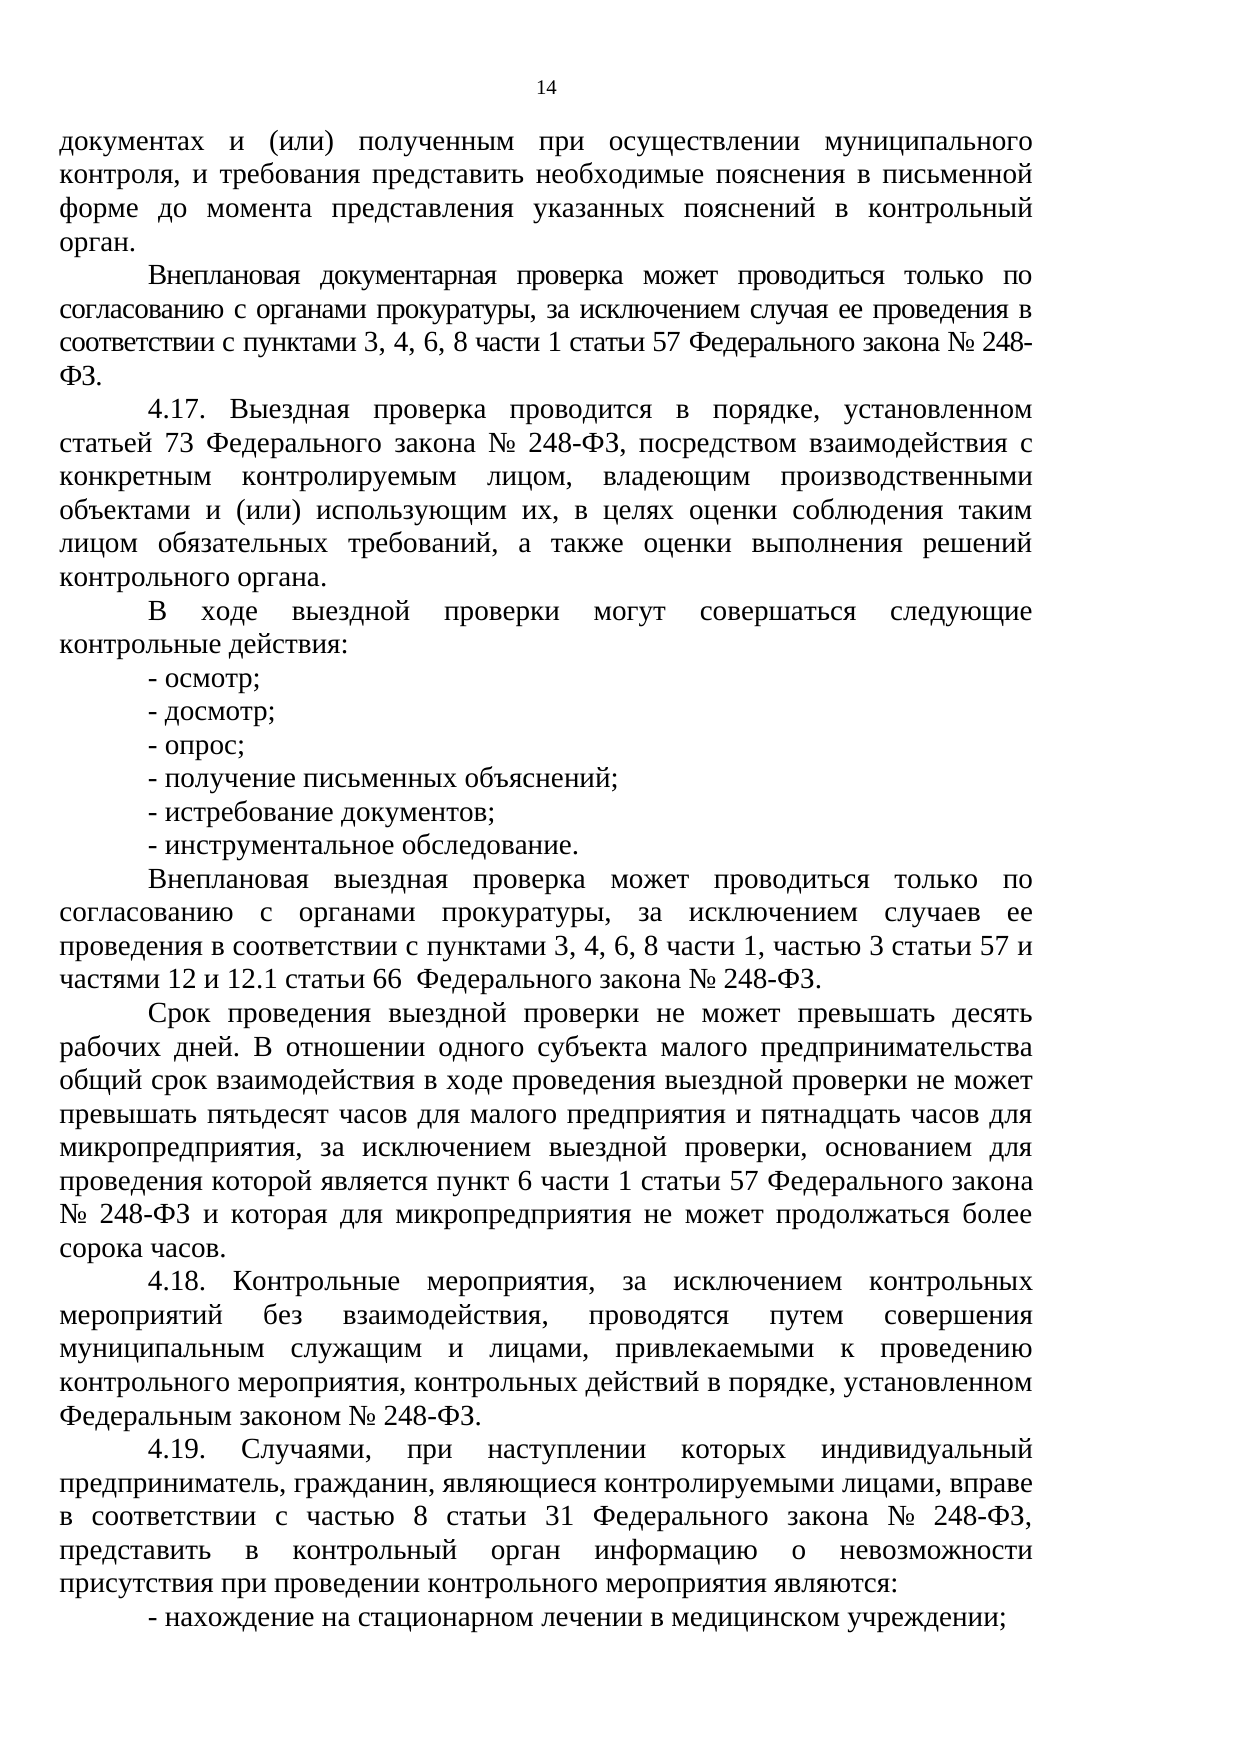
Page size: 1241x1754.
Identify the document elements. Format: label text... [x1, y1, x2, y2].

text Внеплановая документарная проверка может проводиться только по согласованию с органами прокуратуры, за исключением случая ее проведения в соответствии с пунктами 3, 4, 6, 8 части 1 статьи 57 Федерального закона № 248-ФЗ. [59, 257, 1033, 391]
text Срок проведения выездной проверки не может превышать десять рабочих дней. В отношении одного субъекта малого предпринимательства общий срок взаимодействия в ходе проведения выездной проверки не может превышать пятьдесят часов для малого предприятия и пятнадцать часов для микропредприятия, за исключением выездной проверки, основанием для проведения которой является пункт 6 части 1 статьи 57 Федерального закона № 248-ФЗ и которая для микропредприятия не может продолжаться более сорока часов. [59, 995, 1033, 1263]
text В ходе выездной проверки могут совершаться следующие контрольные действия: [59, 593, 1033, 660]
text - истребование документов; [59, 794, 1033, 827]
text - осмотр; [59, 660, 1033, 693]
text - инструментальное обследование. [59, 827, 1033, 861]
text - досмотр; [59, 693, 1033, 727]
text - опрос; [59, 727, 1033, 760]
text Внеплановая выездная проверка может проводиться только по согласованию с органами прокуратуры, за исключением случаев ее проведения в соответствии с пунктами 3, 4, 6, 8 части 1, частью 3 статьи 57 и частями 12 и 12.1 статьи 66 Федерального закона № 248-ФЗ. [59, 861, 1033, 995]
text 4.19. Случаями, при наступлении которых индивидуальный предприниматель, гражданин, являющиеся контролируемыми лицами, вправе в соответствии с частью 8 статьи 31 Федерального закона № 248-ФЗ, представить в контрольный орган информацию о невозможности присутствия при проведении контрольного мероприятия являются: [59, 1431, 1033, 1599]
text 4.17. Выездная проверка проводится в порядке, установленном статьей 73 Федерального закона № 248-ФЗ, посредством взаимодействия с конкретным контролируемым лицом, владеющим производственными объектами и (или) использующим их, в целях оценки соблюдения таким лицом обязательных требований, а также оценки выполнения решений контрольного органа. [59, 391, 1033, 593]
text - нахождение на стационарном лечении в медицинском учреждении; [59, 1599, 1033, 1632]
text - получение письменных объяснений; [59, 760, 1033, 794]
text 4.18. Контрольные мероприятия, за исключением контрольных мероприятий без взаимодействия, проводятся путем совершения муниципальным служащим и лицами, привлекаемыми к проведению контрольного мероприятия, контрольных действий в порядке, установленном Федеральным законом № 248-ФЗ. [59, 1263, 1033, 1431]
